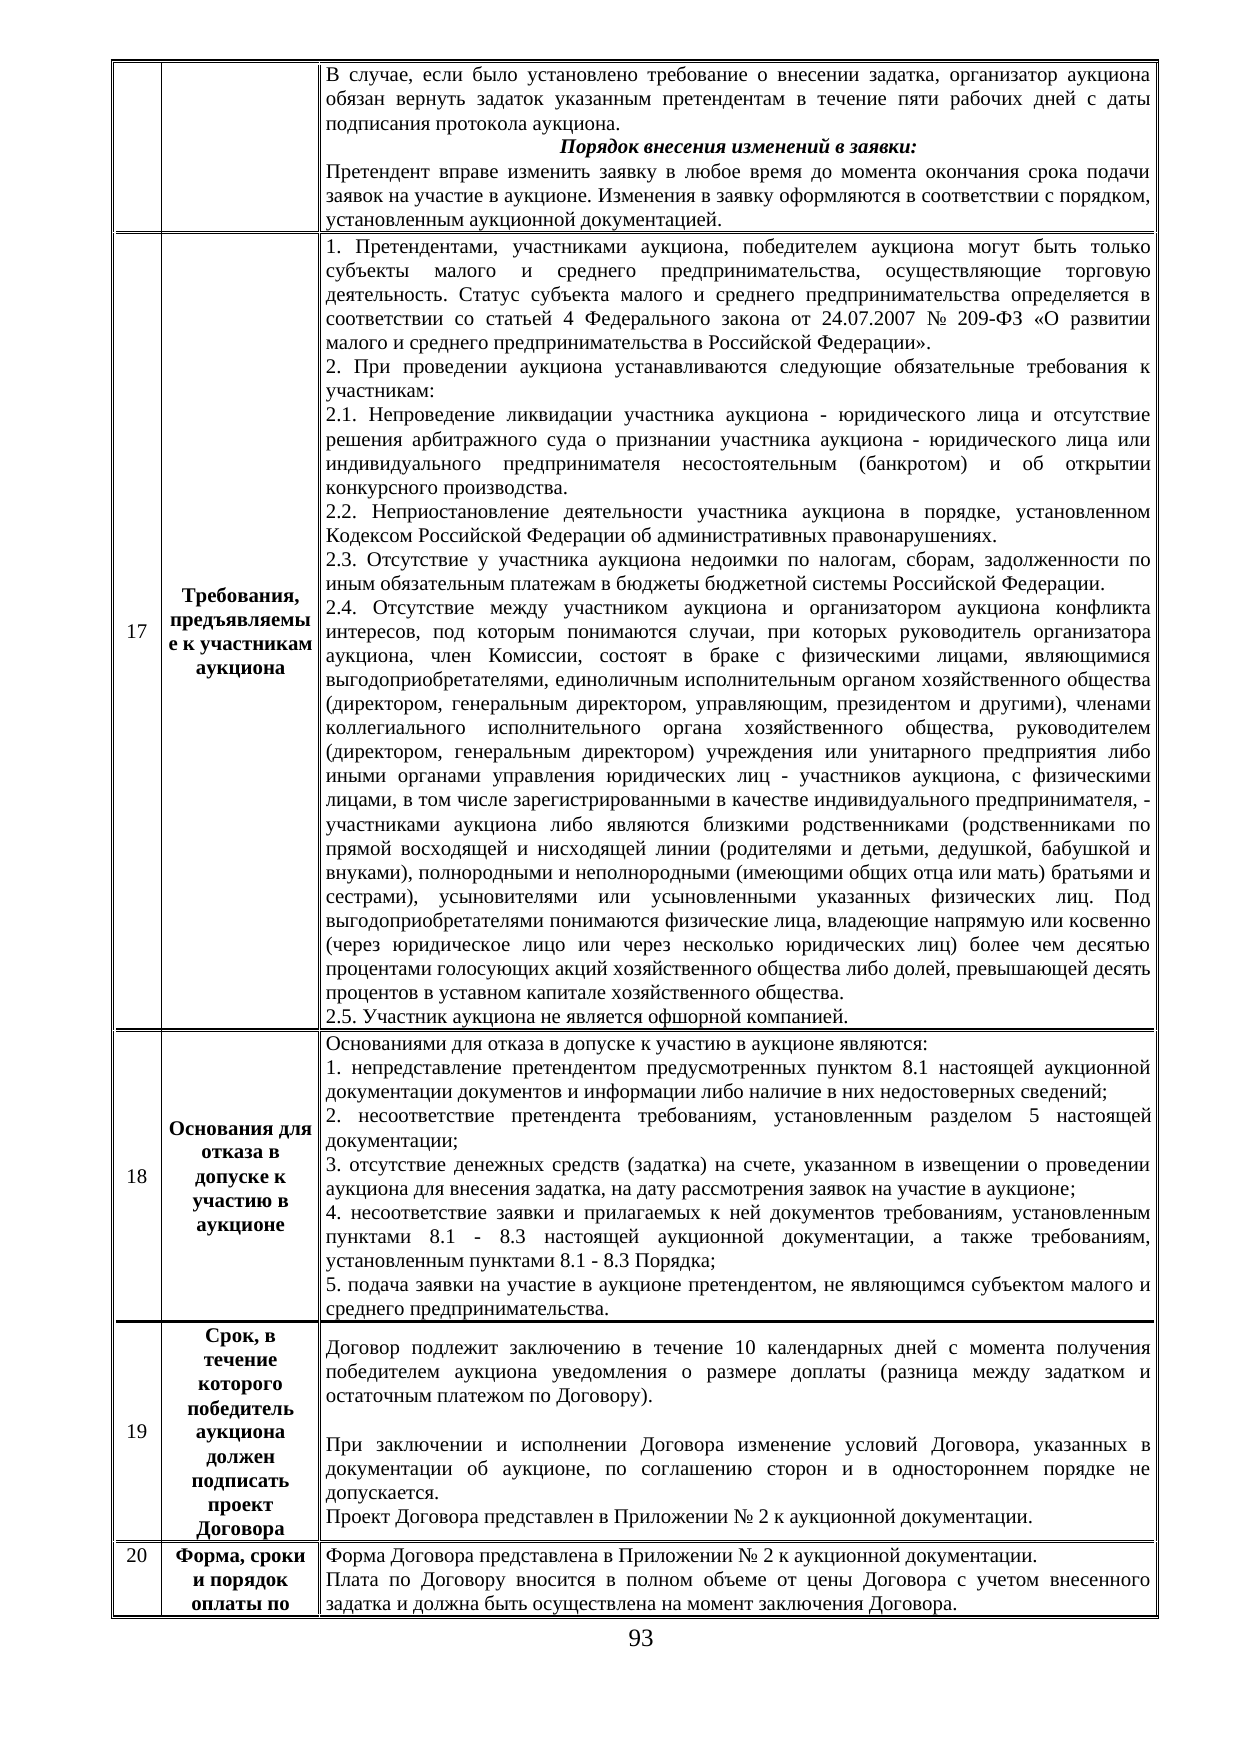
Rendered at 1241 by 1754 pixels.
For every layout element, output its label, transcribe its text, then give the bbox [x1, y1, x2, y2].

table_cell 19 [114, 1320, 161, 1540]
table_cell Основания для отказа в допуске к участию в аукционе [162, 1032, 318, 1320]
table_cell Основаниями для отказа в допуске к участию в аукционе являются: 1. непредставление претендентом предусмотренных пунктом 8.1 настоящей аукционной документации документов и информации либо наличие в них недостоверных сведений; 2. несоответствие претендента требованиям, установленным разделом 5 настоящей документации; 3. отсутствие денежных средств (задатка) на счете, указанном в извещении о проведении аукциона для внесения задатка, на дату рассмотрения заявок на участие в аукционе; 4. несоответствие заявки и прилагаемых к ней документов требованиям, установленным пунктами 8.1 - 8.3 настоящей аукционной документации, а также требованиям, установленным пунктами 8.1 - 8.3 Порядка; 5. подача заявки на участие в аукционе претендентом, не являющимся субъектом малого и среднего предпринимательства. [321, 1028, 1156, 1320]
table_cell 1. Претендентами, участниками аукциона, победителем аукциона могут быть только субъекты малого и среднего предпринимательства, осуществляющие торговую деятельность. Статус субъекта малого и среднего предпринимательства определяется в соответствии со статьей 4 Федерального закона от 24.07.2007 № 209-ФЗ «О развитии малого и среднего предпринимательства в Российской Федерации». 2. При проведении аукциона устанавливаются следующие обязательные требования к участникам: 2.1. Непроведение ликвидации участника аукциона - юридического лица и отсутствие решения арбитражного суда о признании участника аукциона - юридического лица или индивидуального предпринимателя несостоятельным (банкротом) и об открытии конкурсного производства. 2.2. Неприостановление деятельности участника аукциона в порядке, установленном Кодексом Российской Федерации об административных правонарушениях. 2.3. Отсутствие у участника аукциона недоимки по налогам, сборам, задолженности по иным обязательным платежам в бюджеты бюджетной системы Российской Федерации. 2.4. Отсутствие между участником аукциона и организатором аукциона конфликта интересов, под которым понимаются случаи, при которых руководитель организатора аукциона, член Комиссии, состоят в браке с физическими лицами, являющимися выгодоприобретателями, единоличным исполнительным органом хозяйственного общества (директором, генеральным директором, управляющим, президентом и другими), членами коллегиального исполнительного органа хозяйственного общества, руководителем (директором, генеральным директором) учреждения или унитарного предприятия либо иными органами управления юридических лиц - участников аукциона, с физическими лицами, в том числе зарегистрированными в качестве индивидуального предпринимателя, - участниками аукциона либо являются близкими родственниками (родственниками по прямой восходящей и нисходящей линии (родителями и детьми, дедушкой, бабушкой и внуками), полнородными и неполнородными (имеющими общих отца или мать) братьями и сестрами), усыновителями или усыновленными указанных физических лиц. Под выгодоприобретателями понимаются физические лица, владеющие напрямую или косвенно (через юридическое лицо или через несколько юридических лиц) более чем десятью процентами голосующих акций хозяйственного общества либо долей, превышающей десять процентов в уставном капитале хозяйственного общества. 2.5. Участник аукциона не является офшорной компанией. [320, 231, 1157, 1028]
table_cell Срок, в течение которого победитель аукциона должен подписать проект Договора [162, 1323, 318, 1540]
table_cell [162, 63, 320, 231]
table_cell 20 [112, 1540, 161, 1615]
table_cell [162, 1543, 320, 1615]
table_cell Требования, предъявляемые к участникам аукциона [162, 234, 318, 1028]
table_cell 18 [114, 1028, 161, 1320]
table_cell 17 [112, 231, 161, 1028]
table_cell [320, 63, 1156, 231]
table_cell Договор подлежит заключению в течение 10 календарных дней с момента получения победителем аукциона уведомления о размере доплаты (разница между задатком и остаточным платежом по Договору). При заключении и исполнении Договора изменение условий Договора, указанных в документации об аукционе, по соглашению сторон и в одностороннем порядке не допускается. Проект Договора представлен в Приложении № 2 к аукционной документации. [321, 1320, 1156, 1540]
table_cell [320, 1540, 1157, 1615]
table_cell 16 [114, 63, 161, 231]
